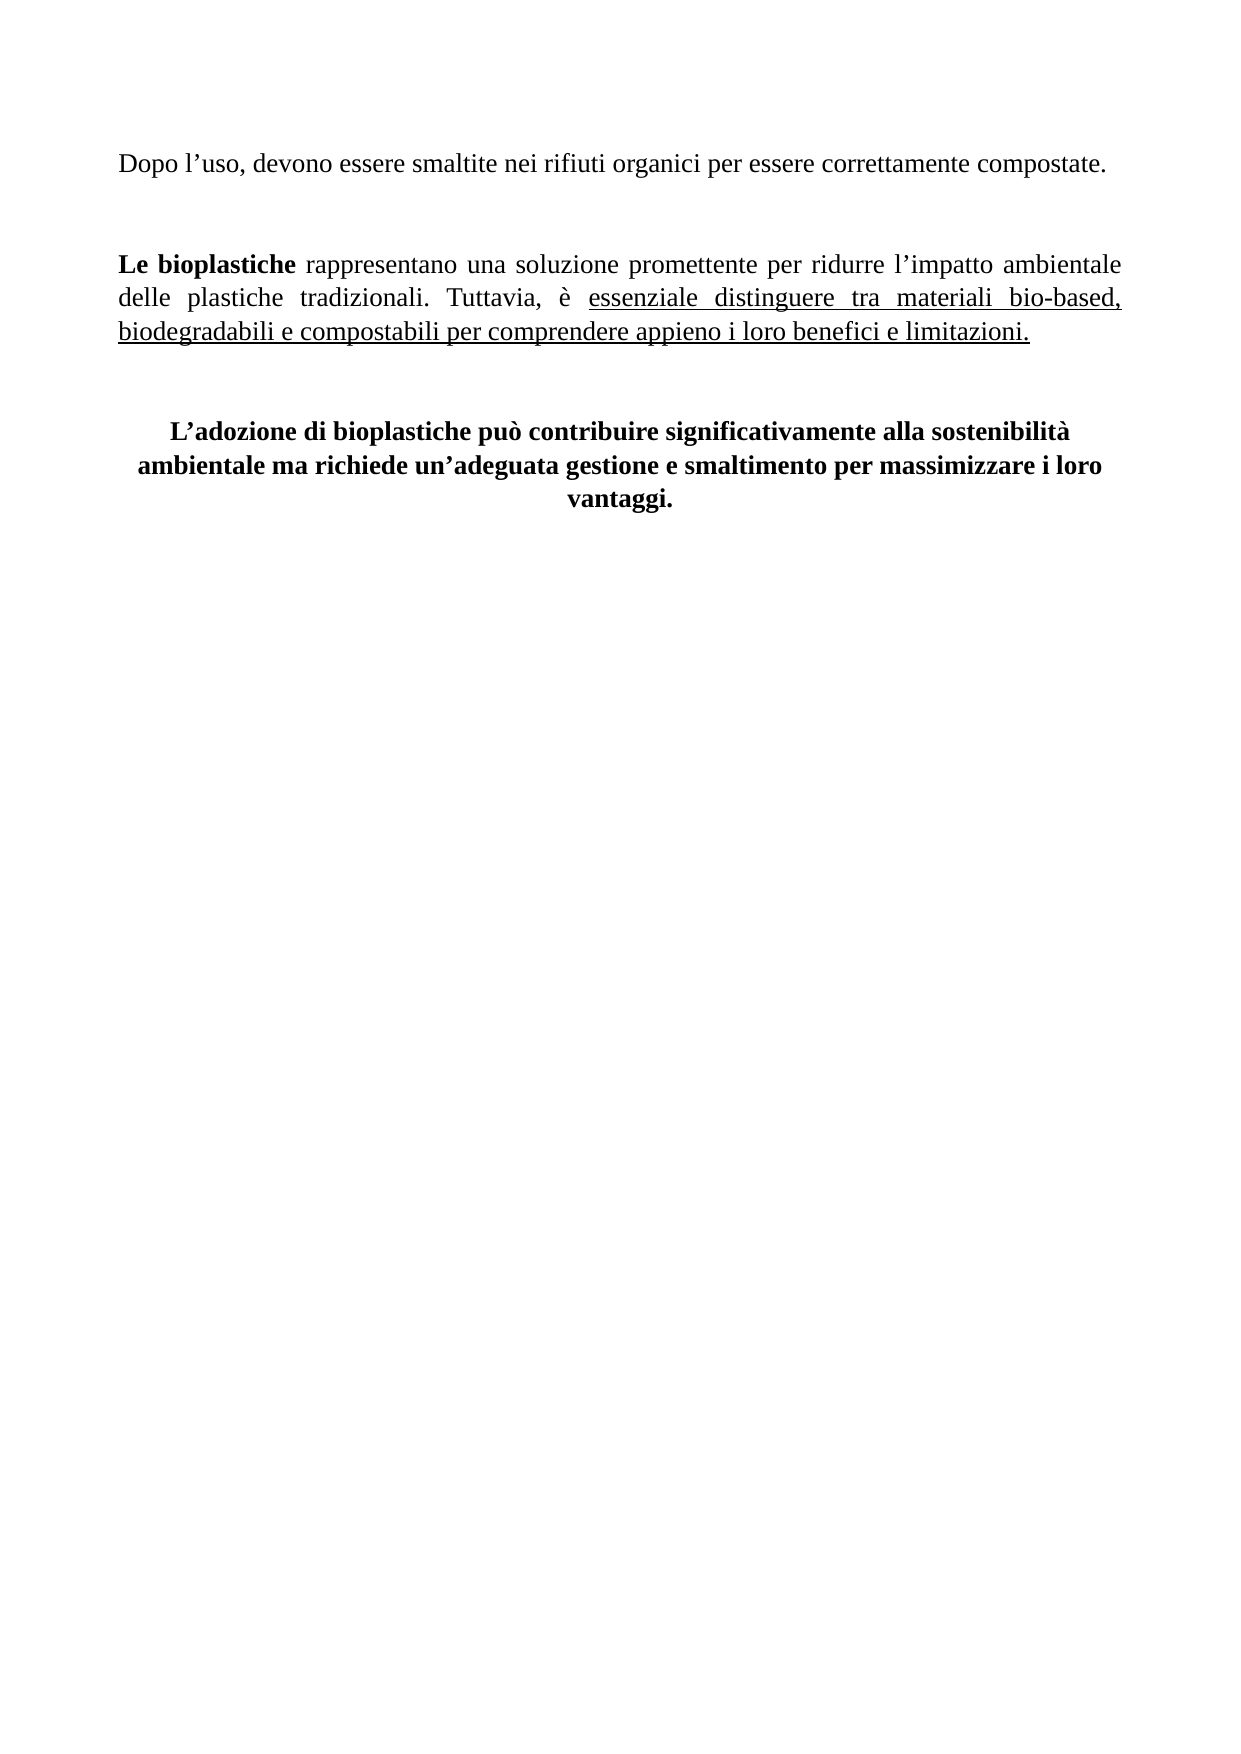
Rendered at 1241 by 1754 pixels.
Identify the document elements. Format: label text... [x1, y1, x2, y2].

text Dopo l’uso, devono essere smaltite nei rifiuti organici per essere correttamente compostate. [118, 148, 1122, 179]
text L’adozione di bioplastiche può contribuire significativamente alla sostenibilità ambientale ma richiede un’adeguata gestione e smaltimento per massimizzare i loro vantaggi. [118, 416, 1122, 514]
text Le bioplastiche rappresentano una soluzione promettente per ridurre l’impatto ambientale delle plastiche tradizionali. Tuttavia, è essenziale distinguere tra materiali bio-based, biodegradabili e compostabili per comprendere appieno i loro benefici e limitazioni. [118, 248, 1122, 346]
